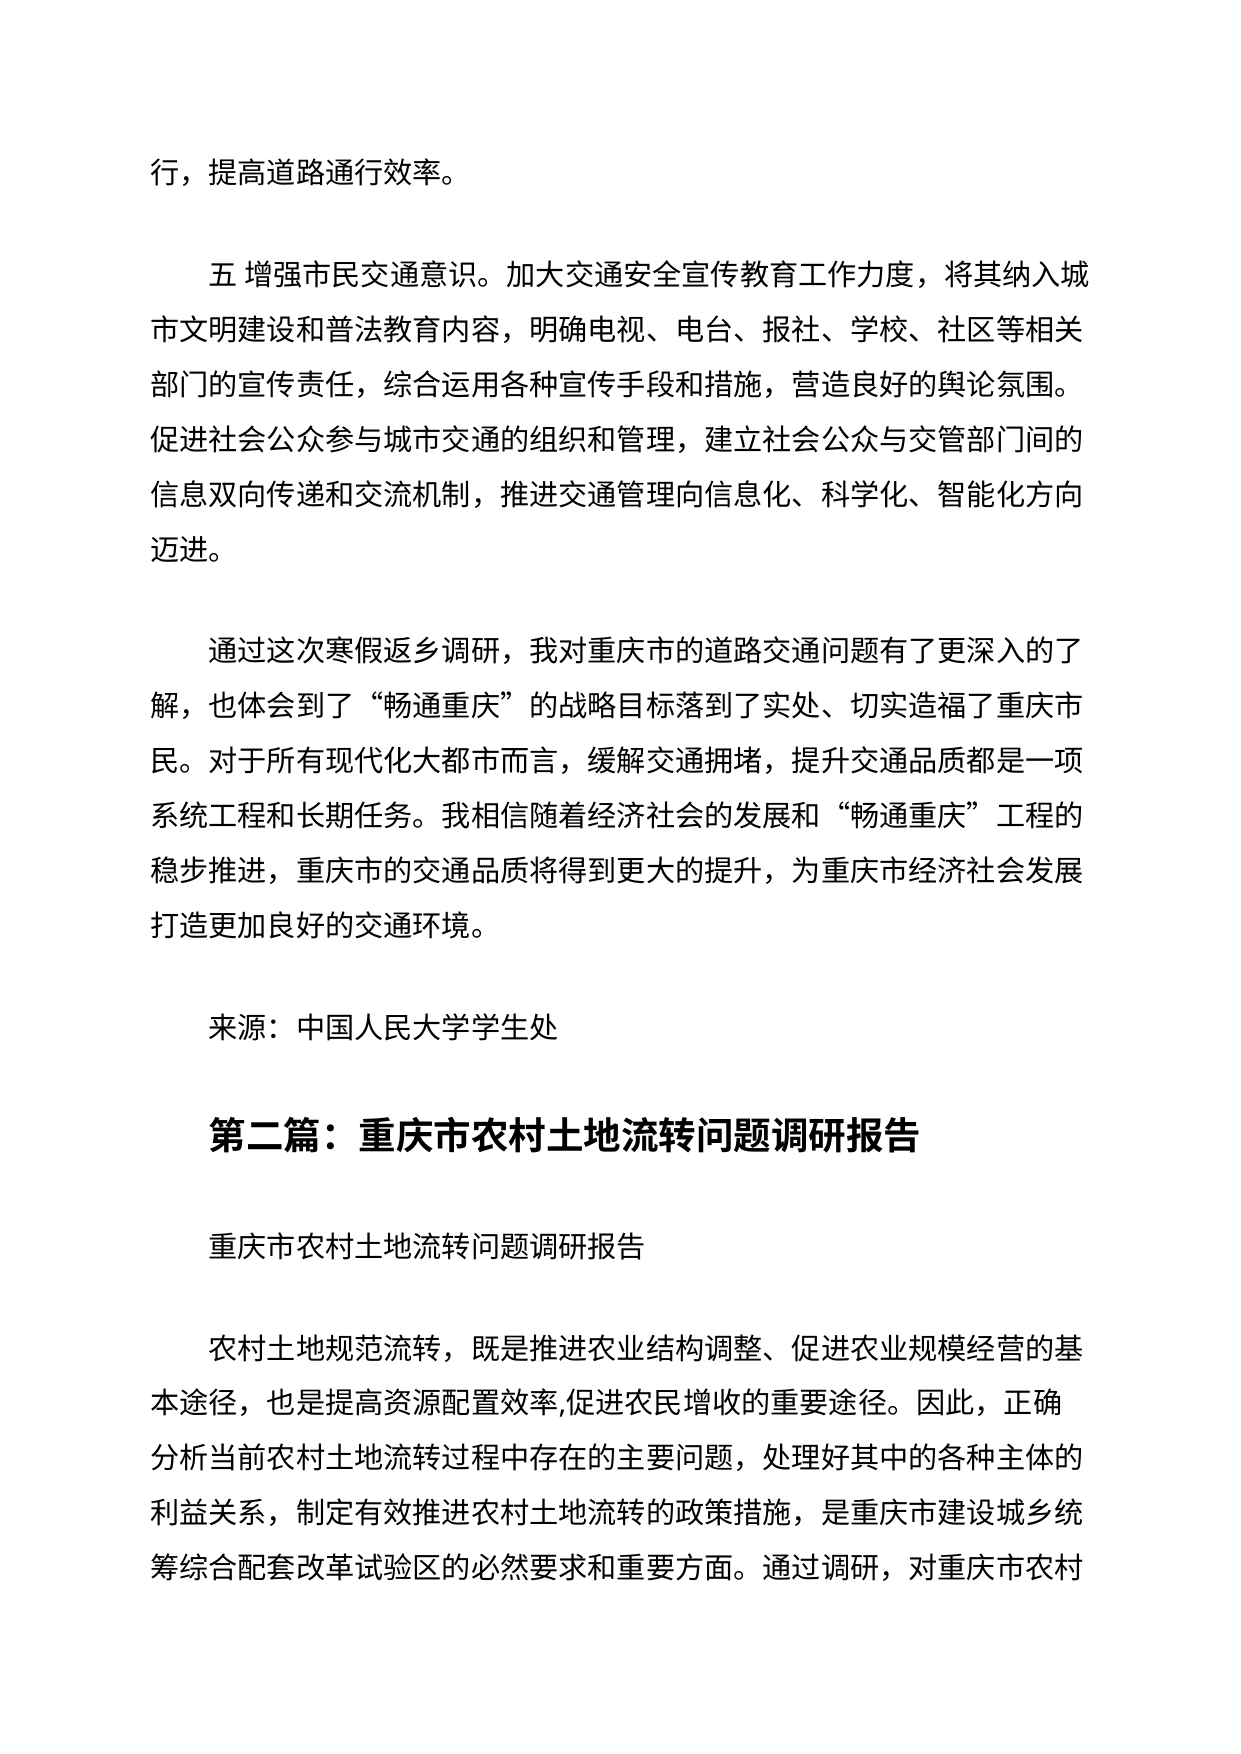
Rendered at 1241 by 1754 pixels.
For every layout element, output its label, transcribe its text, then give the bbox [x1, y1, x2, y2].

text 通过这次寒假返乡调研，我对重庆市的道路交通问题有了更深入的了解，也体会到了“畅通重庆”的战略目标落到了实处、切实造福了重庆市民。对于所有现代化大都市而言，缓解交通拥堵，提升交通品质都是一项系统工程和长期任务。我相信随着经济社会的发展和“畅通重庆”工程的稳步推进，重庆市的交通品质将得到更大的提升，为重庆市经济社会发展打造更加良好的交通环境。 [150, 628, 1090, 945]
text 五 增强市民交通意识。加大交通安全宣传教育工作力度，将其纳入城市文明建设和普法教育内容，明确电视、电台、报社、学校、社区等相关部门的宣传责任，综合运用各种宣传手段和措施，营造良好的舆论氛围。促进社会公众参与城市交通的组织和管理，建立社会公众与交管部门间的信息双向传递和交流机制，推进交通管理向信息化、科学化、智能化方向迈进。 [150, 252, 1090, 568]
text 重庆市农村土地流转问题调研报告 [150, 1223, 1090, 1266]
text 第二篇：重庆市农村土地流转问题调研报告 [150, 1106, 1090, 1160]
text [150, 1325, 1090, 1587]
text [150, 150, 1090, 192]
text 来源：中国人民大学学生处 [150, 1004, 1090, 1047]
